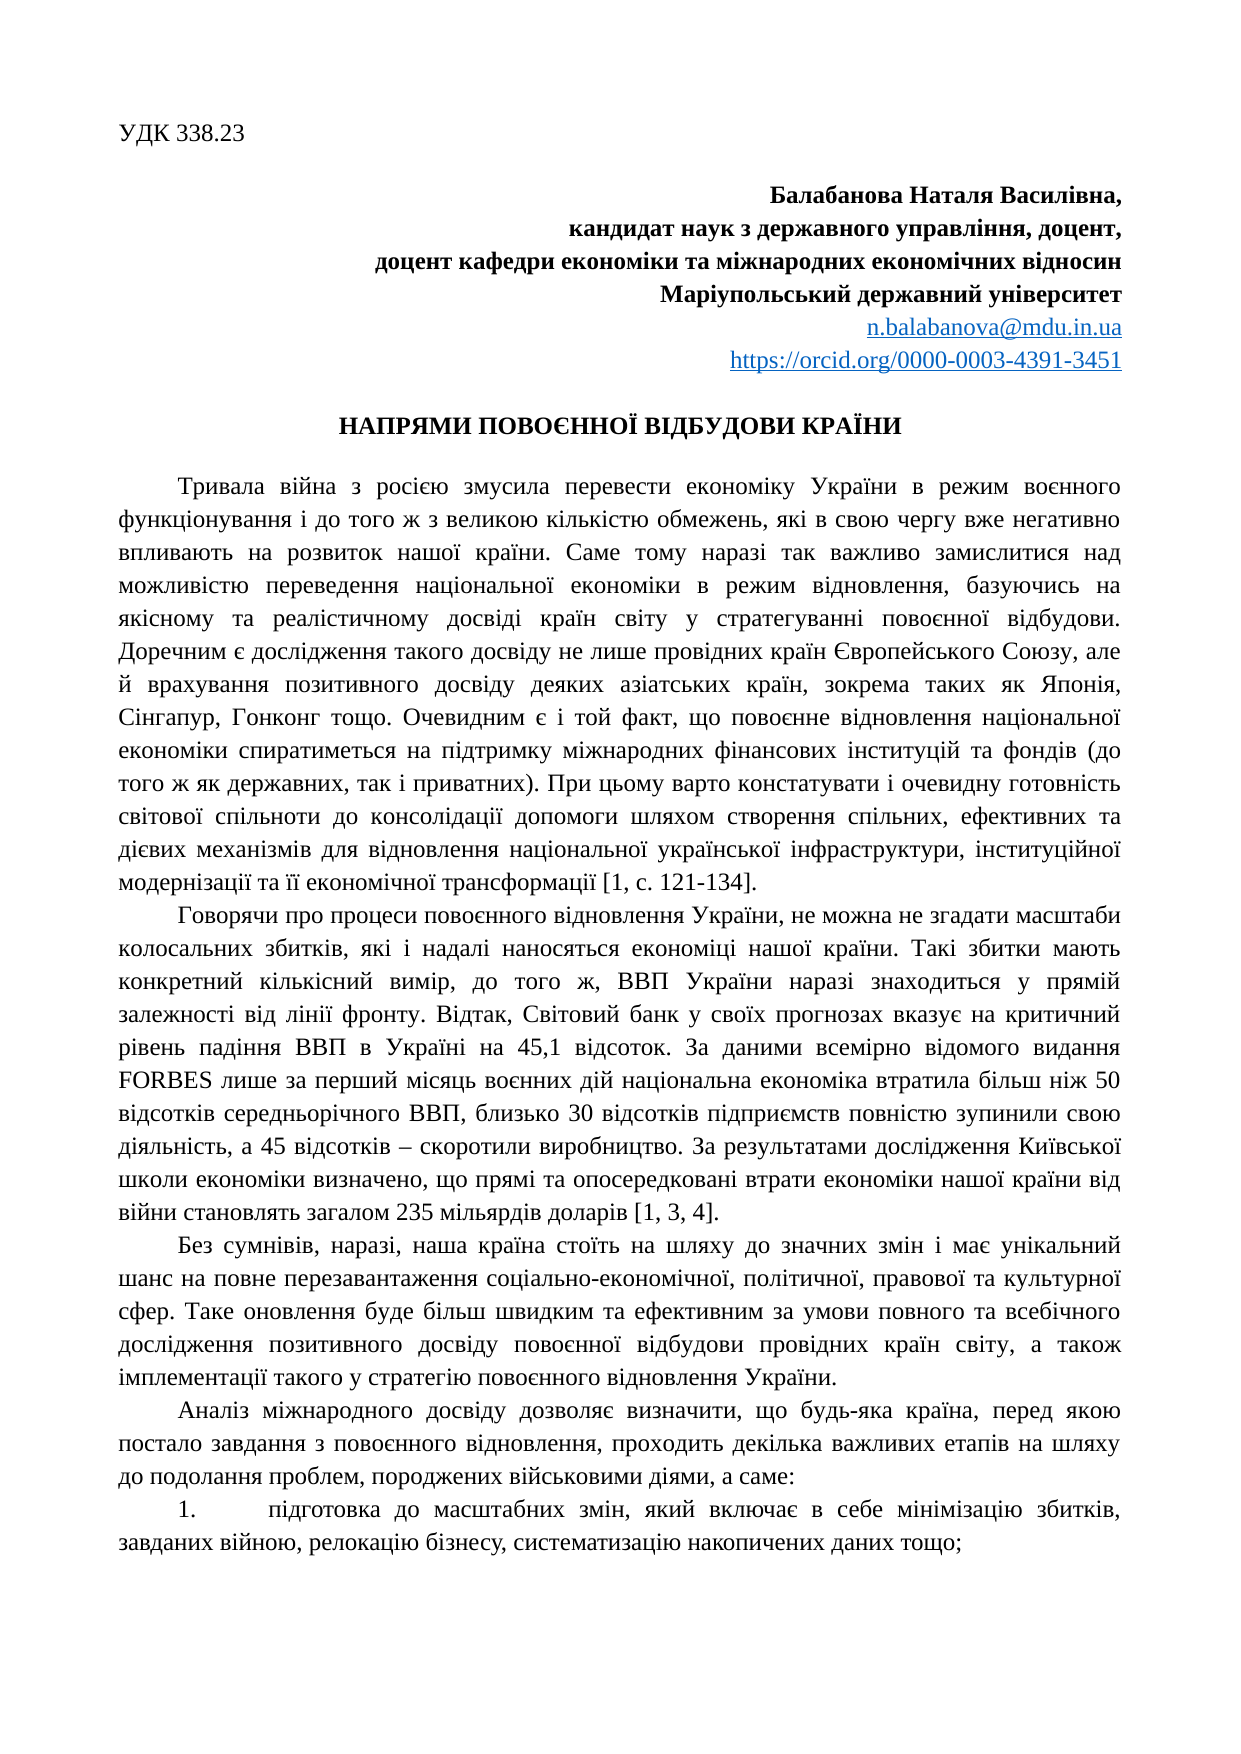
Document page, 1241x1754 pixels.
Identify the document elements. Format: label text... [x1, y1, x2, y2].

text https://orcid.org/0000-0003-4391-3451 [118, 345, 1122, 374]
text n.balabanova@mdu.in.ua [118, 312, 1122, 341]
text доцент кафедри економіки та міжнародних економічних відносин [118, 246, 1122, 275]
text Балабанова Наталя Василівна, [118, 180, 1122, 209]
text Говорячи про процеси повоєнного відновлення України, не можна не згадати масштаби колосальних збитків, які і надалі наносяться економіці нашої країни. Такі збитки мають конкретний кількісний вимір, до того ж, ВВП України наразі знаходиться у прямій залежності від лінії фронту. Відтак, Світовий банк у своїх прогнозах вказує на критичний рівень падіння ВВП в Україні на 45,1 відсоток. За даними всемірно відомого видання FORBES лише за перший місяць воєнних дій національна економіка втратила більш ніж 50 відсотків середньорічного ВВП, близько 30 відсотків підприємств повністю зупинили свою діяльність, а 45 відсотків – скоротили виробництво. За результатами дослідження Київської школи економіки визначено, що прямі та опосередковані втрати економіки нашої країни від війни становлять загалом 235 мільярдів доларів [1, 3, 4]. [118, 900, 1122, 1226]
text кандидат наук з державного управління, доцент, [118, 213, 1122, 242]
text Без сумнівів, наразі, наша країна стоїть на шляху до значних змін і має унікальний шанс на повне перезавантаження соціально-економічної, політичної, правової та культурної сфер. Таке оновлення буде більш швидким та ефективним за умови повного та всебічного дослідження позитивного досвіду повоєнної відбудови провідних країн світу, а також імплементації такого у стратегію повоєнного відновлення України. [118, 1230, 1122, 1391]
text УДК 338.23 [118, 118, 1122, 147]
text Тривала війна з росією змусила перевести економіку України в режим воєнного функціонування і до того ж з великою кількістю обмежень, які в свою чергу вже негативно впливають на розвиток нашої країни. Саме тому наразі так важливо замислитися над можливістю переведення національної економіки в режим відновлення, базуючись на якісному та реалістичному досвіді країн світу у стратегуванні повоєнної відбудови. Доречним є дослідження такого досвіду не лише провідних країн Європейського Союзу, але й врахування позитивного досвіду деяких азіатських країн, зокрема таких як Японія, Сінгапур, Гонконг тощо. Очевидним є і той факт, що повоєнне відновлення національної економіки спиратиметься на підтримку міжнародних фінансових інституцій та фондів (до того ж як державних, так і приватних). При цьому варто констатувати і очевидну готовність світової спільноти до консолідації допомоги шляхом створення спільних, ефективних та дієвих механізмів для відновлення національної української інфраструктури, інституційної модернізації та її економічної трансформації [1, с. 121-134]. [118, 471, 1122, 896]
text НАПРЯМИ ПОВОЄННОЇ ВІДБУДОВИ КРАЇНИ [118, 411, 1122, 440]
text Аналіз міжнародного досвіду дозволяє визначити, що будь-яка країна, перед якою постало завдання з повоєнного відновлення, проходить декілька важливих етапів на шляху до подолання проблем, породжених військовими діями, а саме: [118, 1395, 1122, 1490]
list підготовка до масштабних змін, який включає в себе мінімізацію збитків, завданих війною, релокацію бізнесу, систематизацію накопичених даних тощо; [118, 1494, 1122, 1556]
text Маріупольський державний університет [118, 279, 1122, 308]
